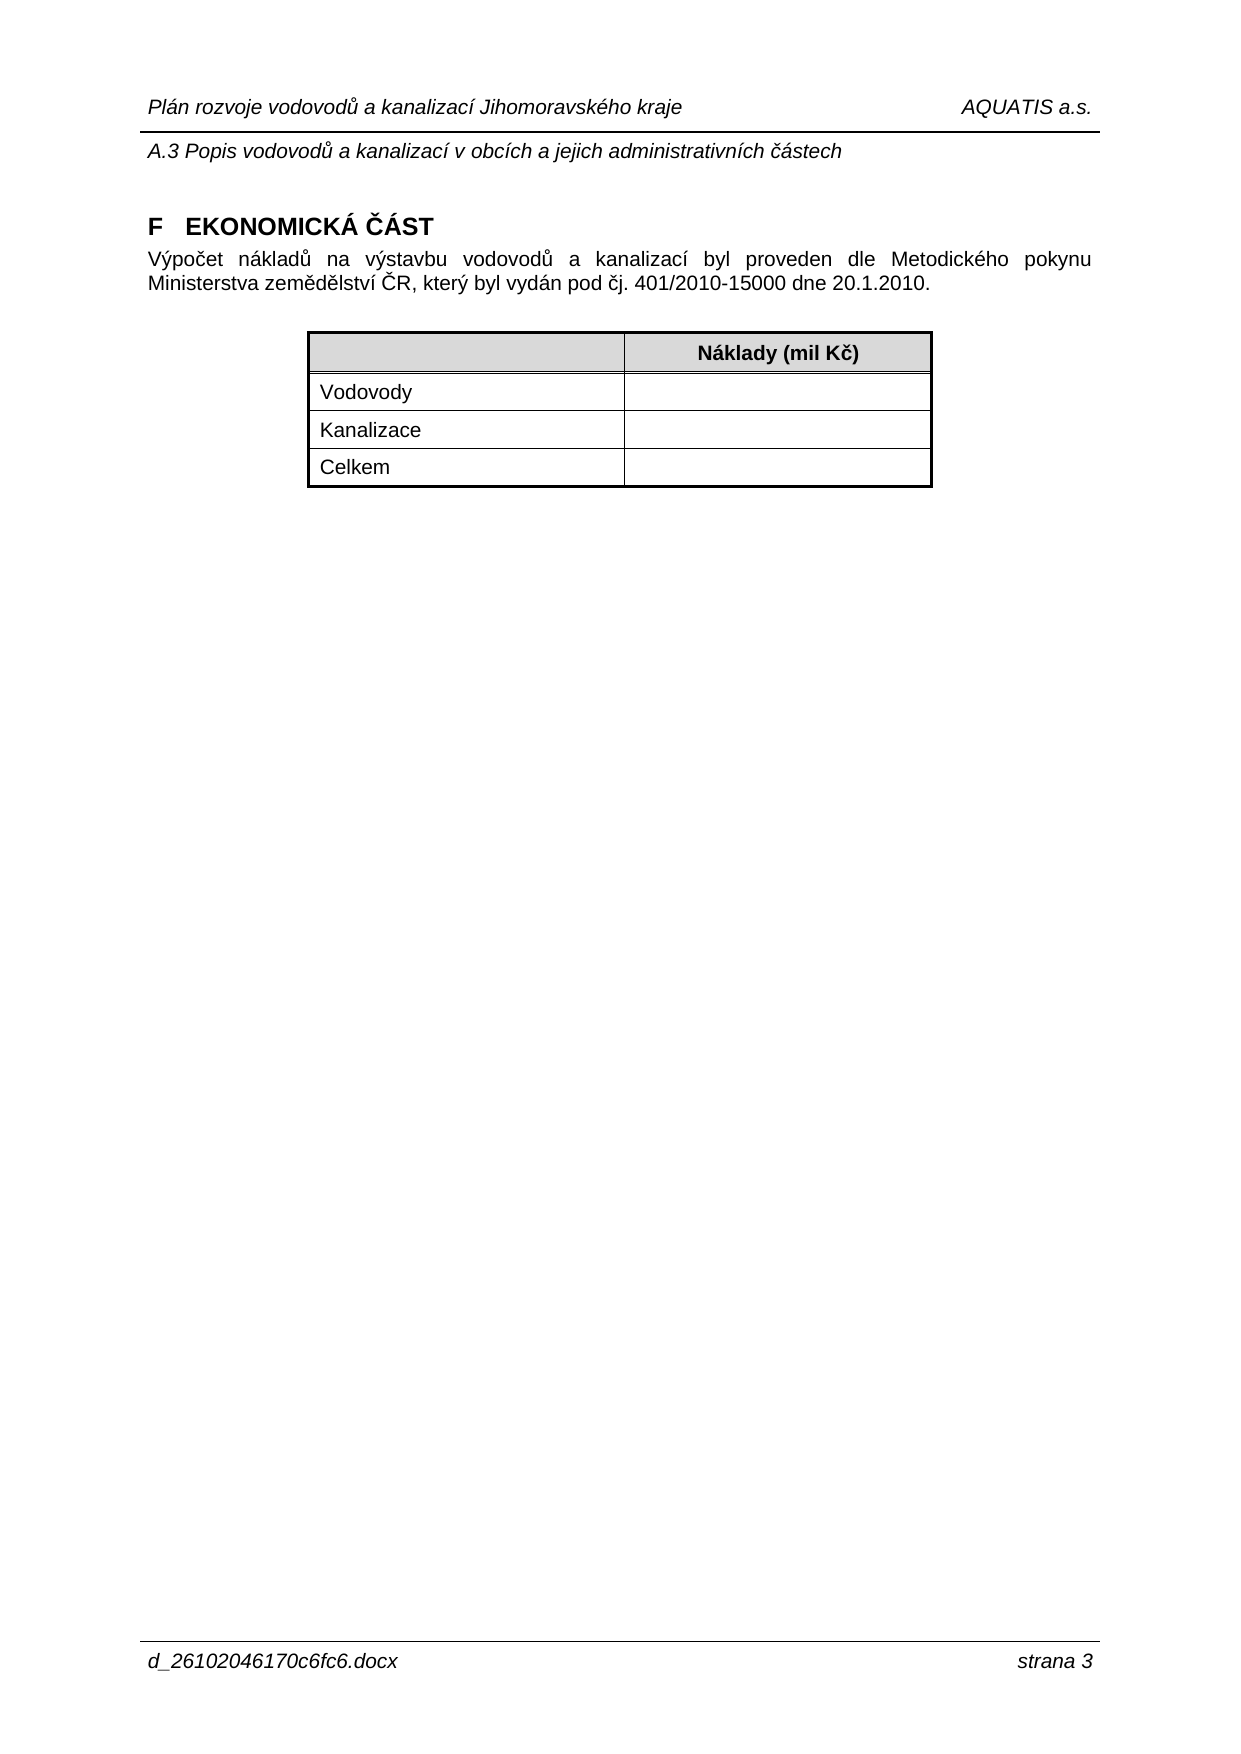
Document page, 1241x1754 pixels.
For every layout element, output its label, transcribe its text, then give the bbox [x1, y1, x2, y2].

table_cell [625, 411, 930, 448]
table_header [310, 334, 624, 371]
table_cell [625, 374, 930, 410]
table_cell [625, 449, 930, 485]
table_cell Vodovody [310, 374, 624, 410]
table_header Náklady (mil Kč) [625, 334, 930, 371]
table_cell Celkem [310, 449, 624, 485]
table_cell Kanalizace [310, 411, 624, 448]
text Výpočet nákladů na výstavbu vodovodů a kanalizací byl proveden dle Metodického pokynu Ministerstva zemědělství ČR, který byl vydán pod čj. 401/2010-15000 dne 20.1.2010. [148, 247, 1092, 294]
subtitle Ekonomická část [148, 212, 1092, 240]
